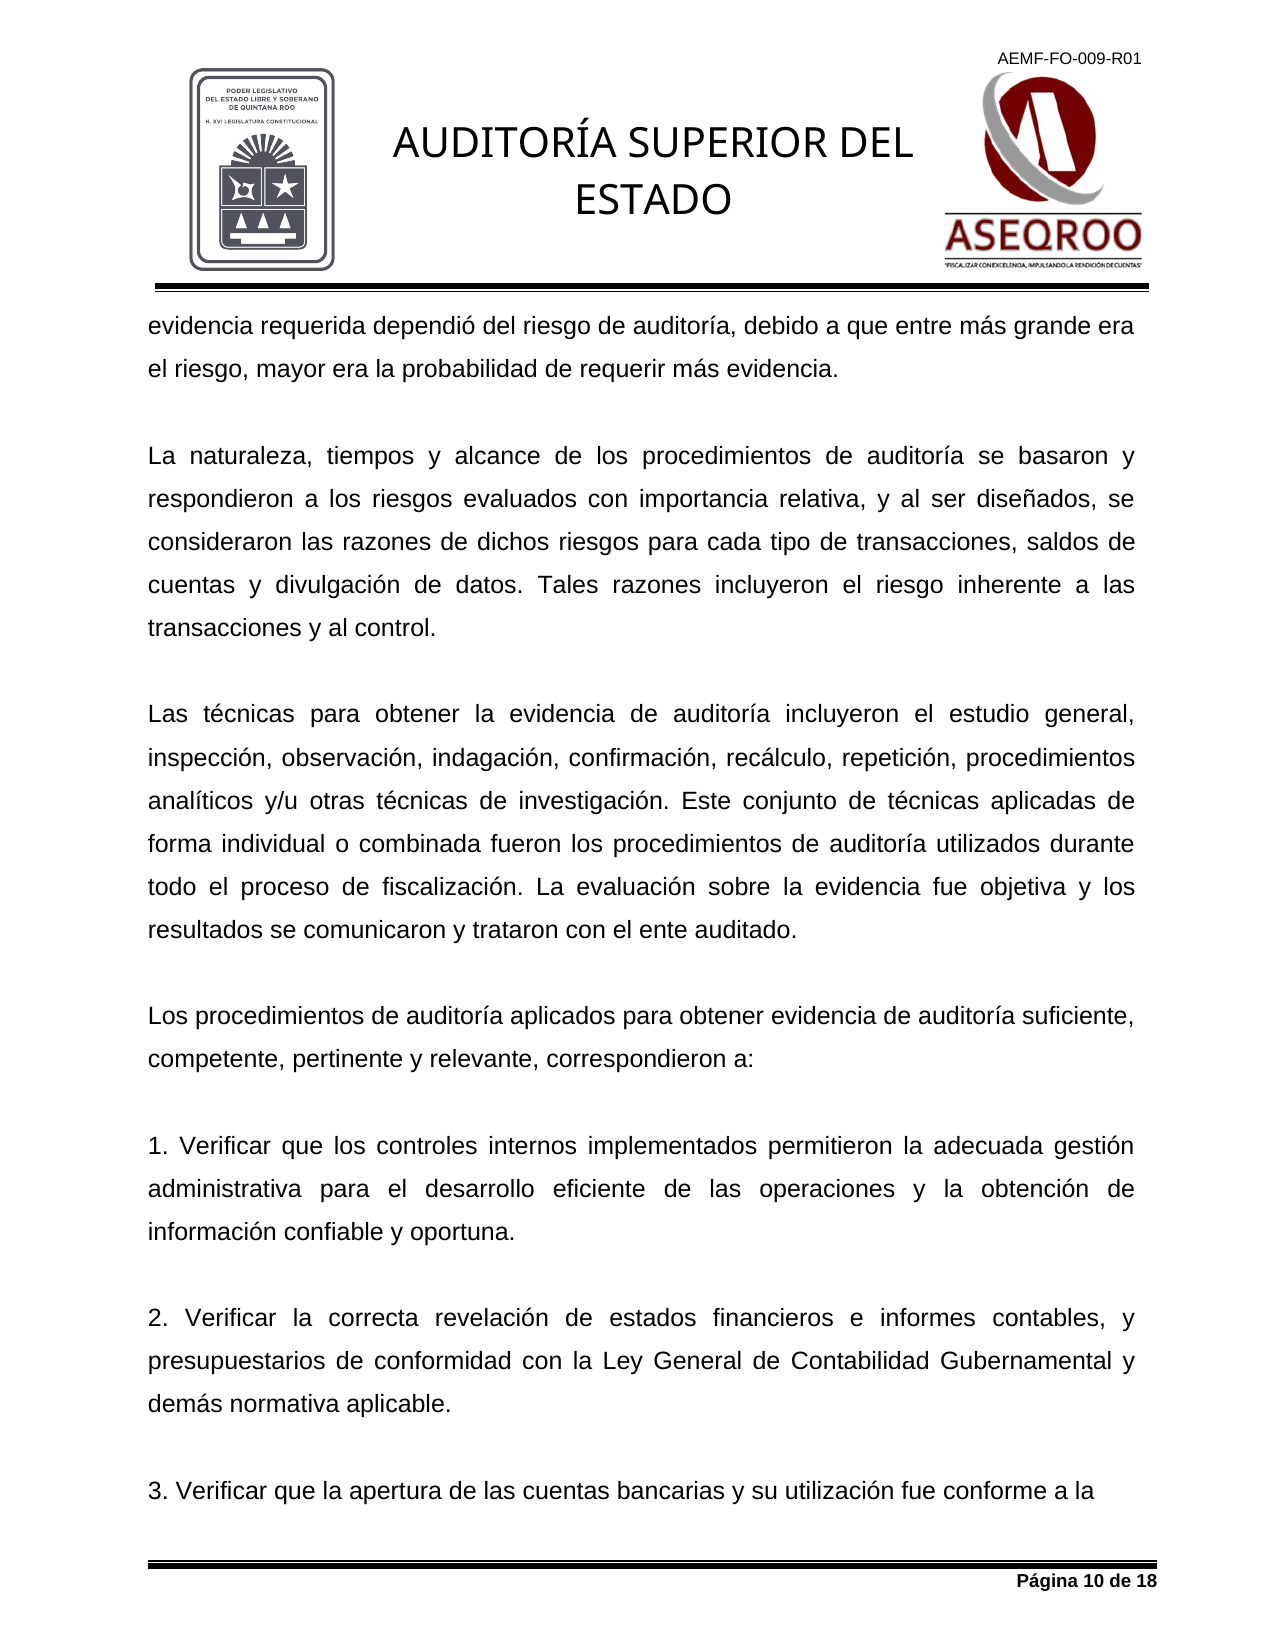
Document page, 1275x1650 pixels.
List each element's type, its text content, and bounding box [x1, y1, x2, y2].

list 2. Verificar la correcta revelación de estados financieros e informes contables, y presupuestarios de conformidad con la Ley General de Contabilidad Gubernamental y demás normativa aplicable. [148, 1303, 1137, 1418]
text Los procedimientos de auditoría aplicados para obtener evidencia de auditoría suficiente, competente, pertinente y relevante, correspondieron a: [148, 1001, 1137, 1073]
text Las técnicas para obtener la evidencia de auditoría incluyeron el estudio general, inspección, observación, indagación, confirmación, recálculo, repetición, procedimientos analíticos y/u otras técnicas de investigación. Este conjunto de técnicas aplicadas de forma individual o combinada fueron los procedimientos de auditoría utilizados durante todo el proceso de fiscalización. La evaluación sobre la evidencia fue objetiva y los resultados se comunicaron y trataron con el ente auditado. [148, 699, 1137, 944]
list 3. Verificar que la apertura de las cuentas bancarias y su utilización fue conforme a la [148, 1476, 1137, 1504]
text La naturaleza, tiempos y alcance de los procedimientos de auditoría se basaron y respondieron a los riesgos evaluados con importancia relativa, y al ser diseñados, se consideraron las razones de dichos riesgos para cada tipo de transacciones, saldos de cuentas y divulgación de datos. Tales razones incluyeron el riesgo inherente a las transacciones y al control. [148, 441, 1137, 642]
picture [944, 72, 1142, 268]
picture [189, 68, 335, 271]
list 1. Verificar que los controles internos implementados permitieron la adecuada gestión administrativa para el desarrollo eficiente de las operaciones y la obtención de información confiable y oportuna. [148, 1131, 1137, 1246]
